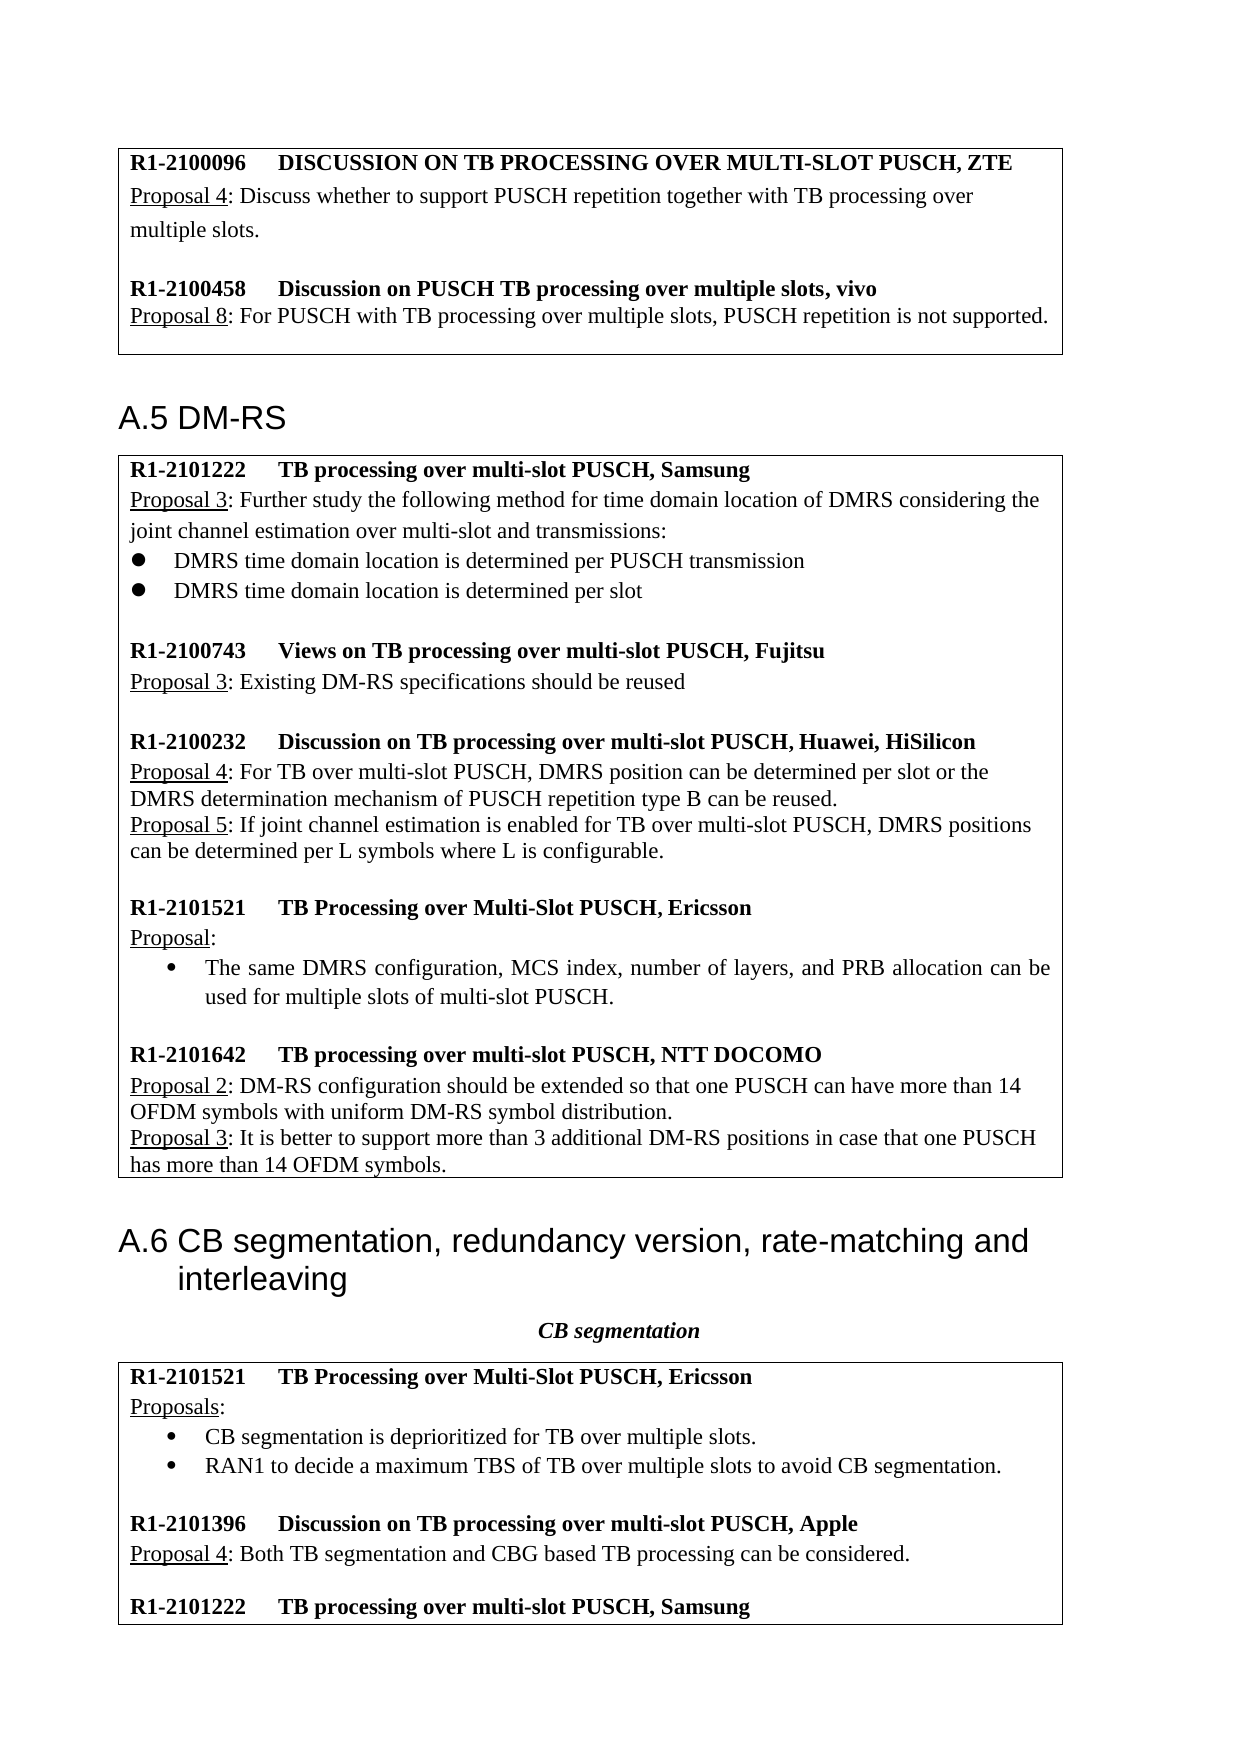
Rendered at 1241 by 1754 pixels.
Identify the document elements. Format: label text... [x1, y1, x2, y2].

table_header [119, 149, 1062, 354]
table_header R1-2101222 TB processing over multi-slot PUSCH, Samsung Proposal 3: Further study the following method for time domain location of DMRS considering the joint channel estimation over multi-slot and transmissions: DMRS time domain location is determined per PUSCH transmission DMRS time domain location is determined per slot R1-2100743 Views on TB processing over multi-slot PUSCH, Fujitsu Proposal 3: Existing DM-RS specifications should be reused R1-2100232 Discussion on TB processing over multi-slot PUSCH, Huawei, HiSilicon Proposal 4: For TB over multi-slot PUSCH, DMRS position can be determined per slot or the DMRS determination mechanism of PUSCH repetition type B can be reused. Proposal 5: If joint channel estimation is enabled for TB over multi-slot PUSCH, DMRS positions can be determined per L symbols where L is configurable. R1-2101521 TB Processing over Multi-Slot PUSCH, Ericsson Proposal: The same DMRS configuration, MCS index, number of layers, and PRB allocation can be used for multiple slots of multi-slot PUSCH. R1-2101642 TB processing over multi-slot PUSCH, NTT DOCOMO Proposal 2: DM-RS configuration should be extended so that one PUSCH can have more than 14 OFDM symbols with uniform DM-RS symbol distribution. Proposal 3: It is better to support more than 3 additional DM-RS positions in case that one PUSCH has more than 14 OFDM symbols. [119, 456, 1062, 1177]
subtitle A.5 DM-RS [118, 398, 1122, 437]
text CB segmentation [118, 1317, 1122, 1343]
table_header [119, 1363, 1062, 1623]
subtitle A.6 CB segmentation, redundancy version, rate-matching and interleaving [118, 1221, 1122, 1298]
